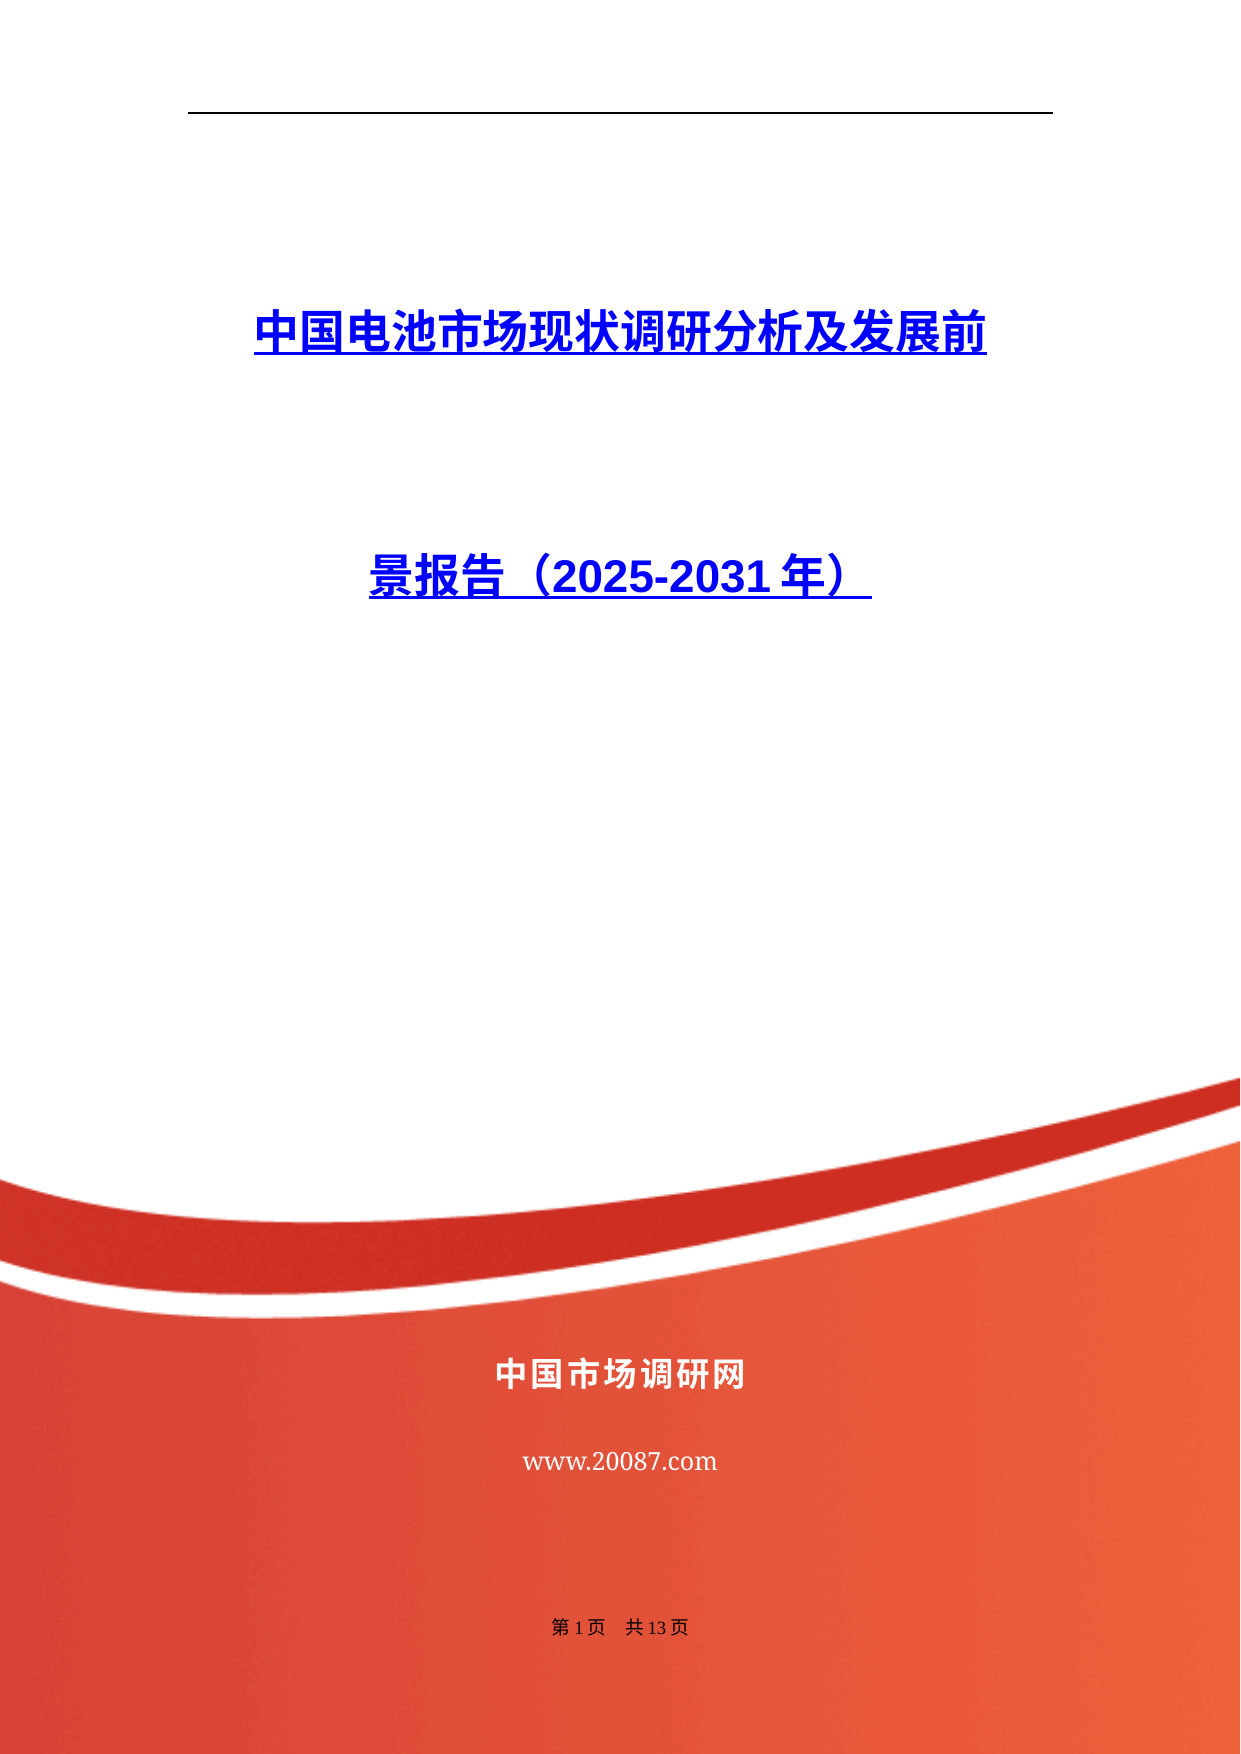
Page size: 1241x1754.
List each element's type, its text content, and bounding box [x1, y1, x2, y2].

subtitle 中国市场调研网 [187, 1339, 1053, 1404]
picture [0, 1006, 1241, 1754]
table_header 中国电池市场现状调研分析及发展前景报告（2025-2031年） [188, 207, 1053, 773]
text www.20087.com [187, 1428, 1053, 1493]
